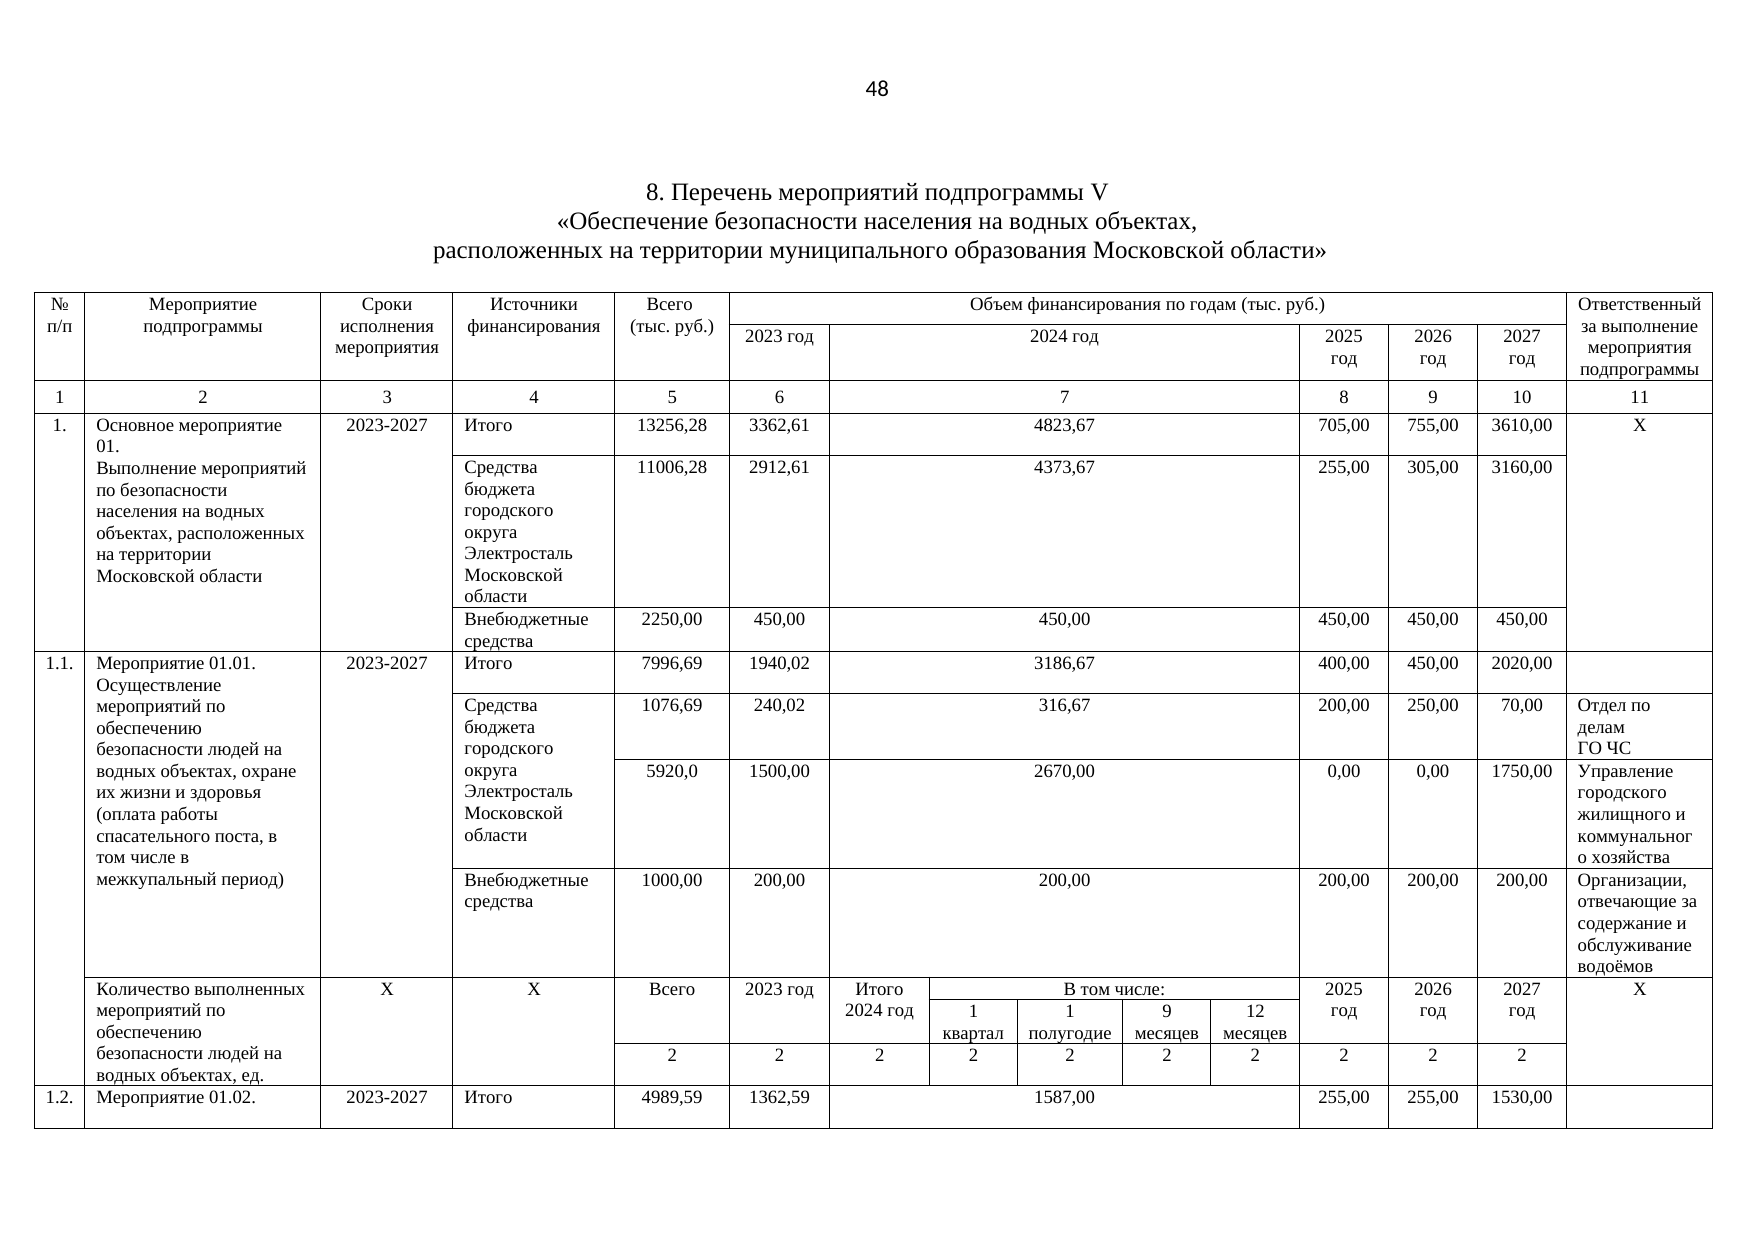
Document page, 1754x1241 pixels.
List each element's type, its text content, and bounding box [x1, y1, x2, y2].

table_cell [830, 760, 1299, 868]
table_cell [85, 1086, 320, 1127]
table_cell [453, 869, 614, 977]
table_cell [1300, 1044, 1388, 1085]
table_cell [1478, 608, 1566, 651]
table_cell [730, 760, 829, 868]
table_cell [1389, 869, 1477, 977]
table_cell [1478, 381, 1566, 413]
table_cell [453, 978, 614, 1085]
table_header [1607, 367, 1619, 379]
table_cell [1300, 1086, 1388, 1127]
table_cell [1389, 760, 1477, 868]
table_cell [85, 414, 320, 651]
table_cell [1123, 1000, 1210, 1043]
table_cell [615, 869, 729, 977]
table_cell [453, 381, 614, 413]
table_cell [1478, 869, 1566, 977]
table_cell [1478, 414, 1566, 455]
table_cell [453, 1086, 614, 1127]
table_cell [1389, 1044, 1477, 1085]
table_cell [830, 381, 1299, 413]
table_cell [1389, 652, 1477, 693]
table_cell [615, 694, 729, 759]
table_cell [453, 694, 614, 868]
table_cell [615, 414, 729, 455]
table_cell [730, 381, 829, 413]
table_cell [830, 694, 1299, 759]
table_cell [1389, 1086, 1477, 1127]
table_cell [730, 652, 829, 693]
text расположенных на территории муниципального образования Московской области» [118, 235, 1636, 263]
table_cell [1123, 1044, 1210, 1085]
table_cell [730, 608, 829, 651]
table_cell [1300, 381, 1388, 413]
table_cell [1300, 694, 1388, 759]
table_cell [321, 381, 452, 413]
text 8. Перечень мероприятий подпрограммы V [118, 177, 1636, 206]
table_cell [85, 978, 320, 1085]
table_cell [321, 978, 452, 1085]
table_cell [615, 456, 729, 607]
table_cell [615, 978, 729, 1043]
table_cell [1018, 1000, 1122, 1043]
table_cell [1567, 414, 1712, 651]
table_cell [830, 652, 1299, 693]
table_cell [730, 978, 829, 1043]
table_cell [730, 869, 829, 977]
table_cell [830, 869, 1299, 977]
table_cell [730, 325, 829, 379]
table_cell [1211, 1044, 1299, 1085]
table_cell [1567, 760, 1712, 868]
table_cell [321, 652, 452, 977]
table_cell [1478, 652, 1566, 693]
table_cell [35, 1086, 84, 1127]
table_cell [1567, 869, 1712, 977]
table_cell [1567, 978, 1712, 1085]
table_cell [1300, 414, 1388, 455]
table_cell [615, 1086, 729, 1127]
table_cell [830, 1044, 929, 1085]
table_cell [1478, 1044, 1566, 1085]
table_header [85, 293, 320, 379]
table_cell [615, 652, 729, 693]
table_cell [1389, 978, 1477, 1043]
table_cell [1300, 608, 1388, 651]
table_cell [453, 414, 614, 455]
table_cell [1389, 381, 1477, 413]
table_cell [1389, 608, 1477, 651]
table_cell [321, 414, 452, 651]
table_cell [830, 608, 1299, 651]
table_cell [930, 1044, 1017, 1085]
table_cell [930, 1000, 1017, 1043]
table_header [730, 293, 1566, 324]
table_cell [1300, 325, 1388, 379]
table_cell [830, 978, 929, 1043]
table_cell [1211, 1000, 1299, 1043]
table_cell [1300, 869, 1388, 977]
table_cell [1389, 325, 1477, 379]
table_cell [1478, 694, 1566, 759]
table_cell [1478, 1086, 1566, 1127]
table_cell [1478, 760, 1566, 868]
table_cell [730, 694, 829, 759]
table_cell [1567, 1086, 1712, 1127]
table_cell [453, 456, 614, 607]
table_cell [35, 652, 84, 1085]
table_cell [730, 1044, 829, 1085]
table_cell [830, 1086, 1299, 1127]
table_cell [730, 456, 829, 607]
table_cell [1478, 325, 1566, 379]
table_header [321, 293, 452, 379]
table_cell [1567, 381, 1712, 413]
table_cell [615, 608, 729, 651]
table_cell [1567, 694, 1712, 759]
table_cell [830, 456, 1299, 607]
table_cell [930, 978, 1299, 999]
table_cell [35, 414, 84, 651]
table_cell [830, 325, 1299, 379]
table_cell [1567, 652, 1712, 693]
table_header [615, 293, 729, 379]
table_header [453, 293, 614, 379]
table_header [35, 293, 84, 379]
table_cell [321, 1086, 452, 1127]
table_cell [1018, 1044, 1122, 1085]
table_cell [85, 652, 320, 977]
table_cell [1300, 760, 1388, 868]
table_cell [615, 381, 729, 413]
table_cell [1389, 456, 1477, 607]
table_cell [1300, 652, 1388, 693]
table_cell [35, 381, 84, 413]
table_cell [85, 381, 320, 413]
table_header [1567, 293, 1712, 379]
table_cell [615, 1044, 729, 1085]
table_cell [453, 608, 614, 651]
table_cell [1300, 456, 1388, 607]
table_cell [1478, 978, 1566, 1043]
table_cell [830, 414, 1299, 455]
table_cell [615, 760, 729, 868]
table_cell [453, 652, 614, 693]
text «Обеспечение безопасности населения на водных объектах, [118, 206, 1636, 235]
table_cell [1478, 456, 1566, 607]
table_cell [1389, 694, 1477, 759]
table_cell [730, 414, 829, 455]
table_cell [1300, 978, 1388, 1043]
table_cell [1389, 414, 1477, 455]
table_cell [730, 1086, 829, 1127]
